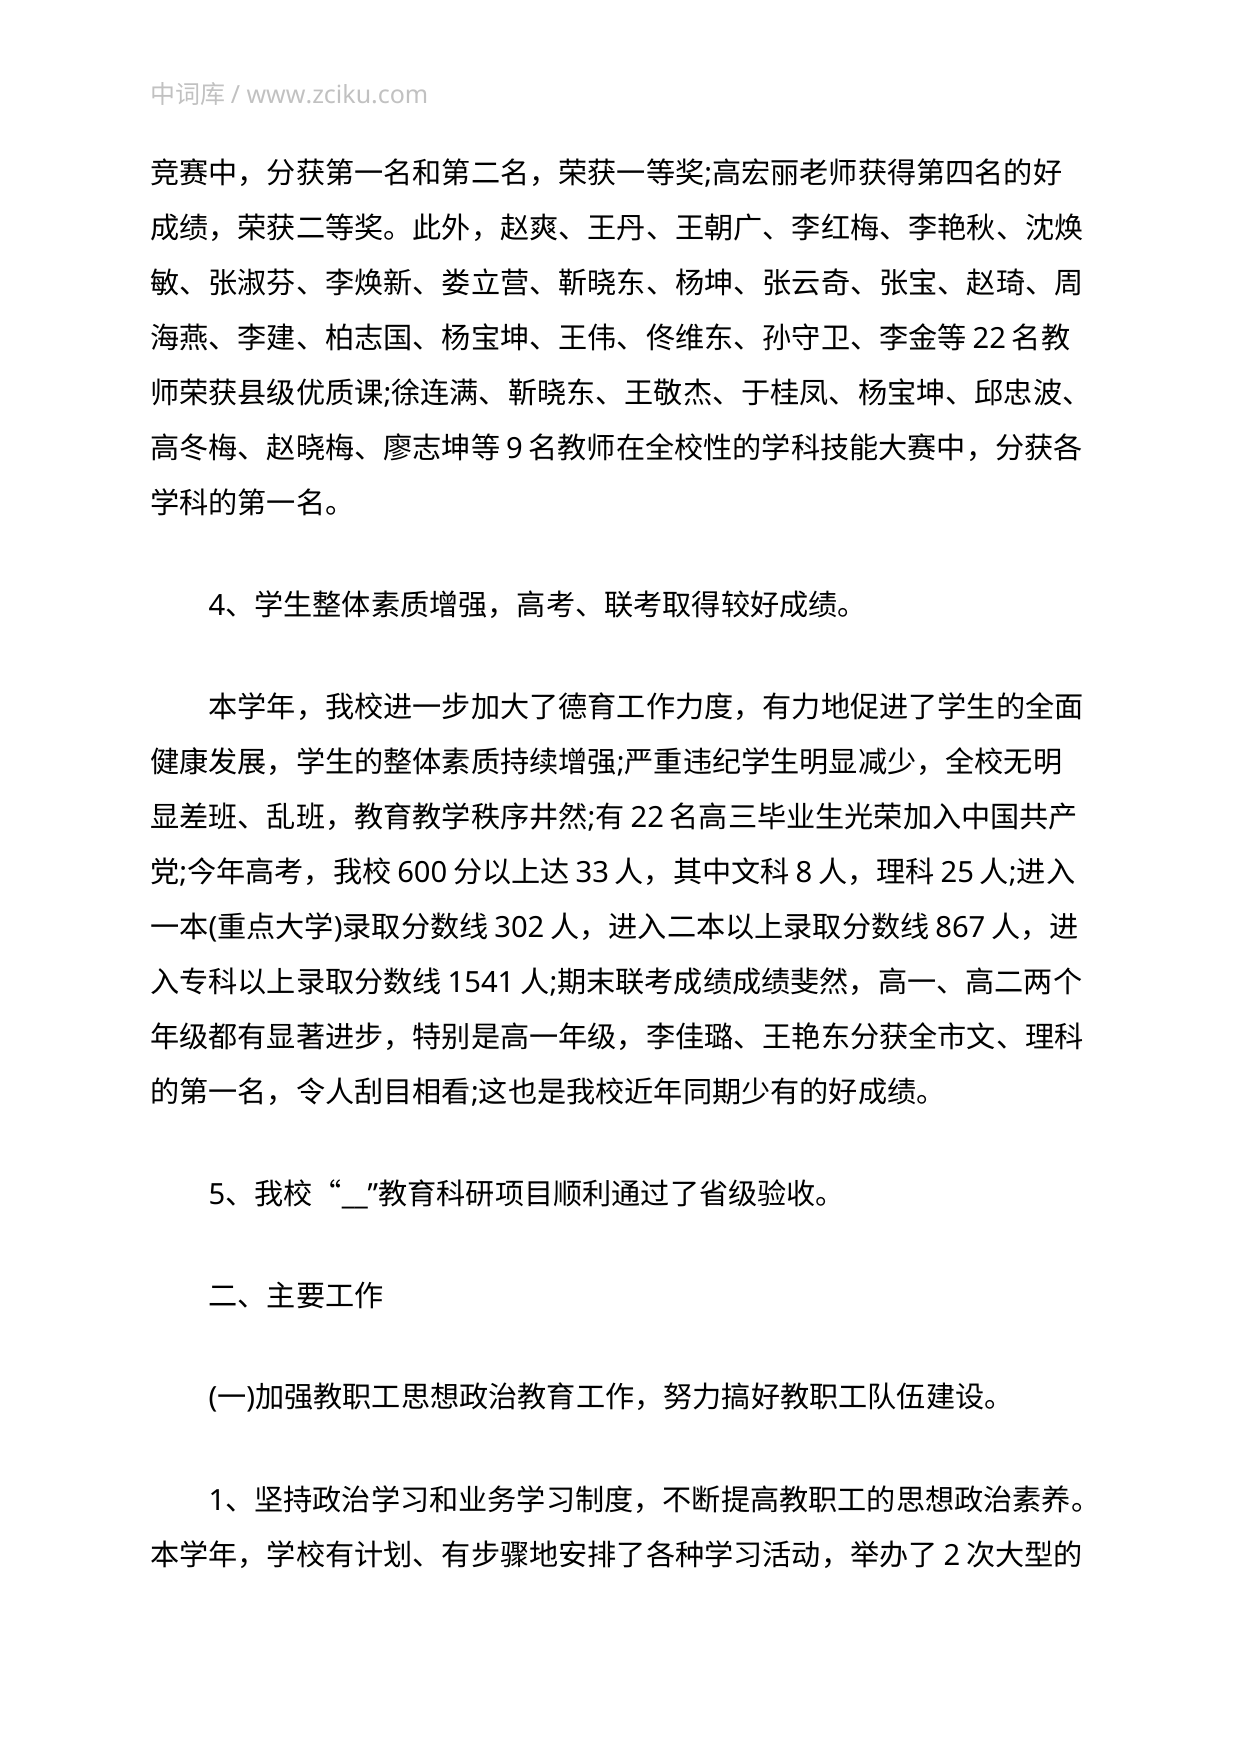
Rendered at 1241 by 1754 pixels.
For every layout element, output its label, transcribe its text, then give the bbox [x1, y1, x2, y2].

text 5、我校“__”教育科研项目顺利通过了省级验收。 [150, 1170, 1090, 1213]
text (一)加强教职工思想政治教育工作，努力搞好教职工队伍建设。 [150, 1374, 1090, 1416]
text 本学年，我校进一步加大了德育工作力度，有力地促进了学生的全面健康发展，学生的整体素质持续增强;严重违纪学生明显减少，全校无明显差班、乱班，教育教学秩序井然;有22名高三毕业生光荣加入中国共产党;今年高考，我校600分以上达33人，其中文科8人，理科25人;进入一本(重点大学)录取分数线302人，进入二本以上录取分数线867人，进入专科以上录取分数线1541人;期末联考成绩成绩斐然，高一、高二两个年级都有显著进步，特别是高一年级，李佳璐、王艳东分获全市文、理科的第一名，令人刮目相看;这也是我校近年同期少有的好成绩。 [150, 683, 1090, 1111]
text 4、学生整体素质增强，高考、联考取得较好成绩。 [150, 582, 1090, 624]
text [150, 150, 1090, 522]
text 二、主要工作 [150, 1272, 1090, 1314]
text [150, 1476, 1090, 1573]
